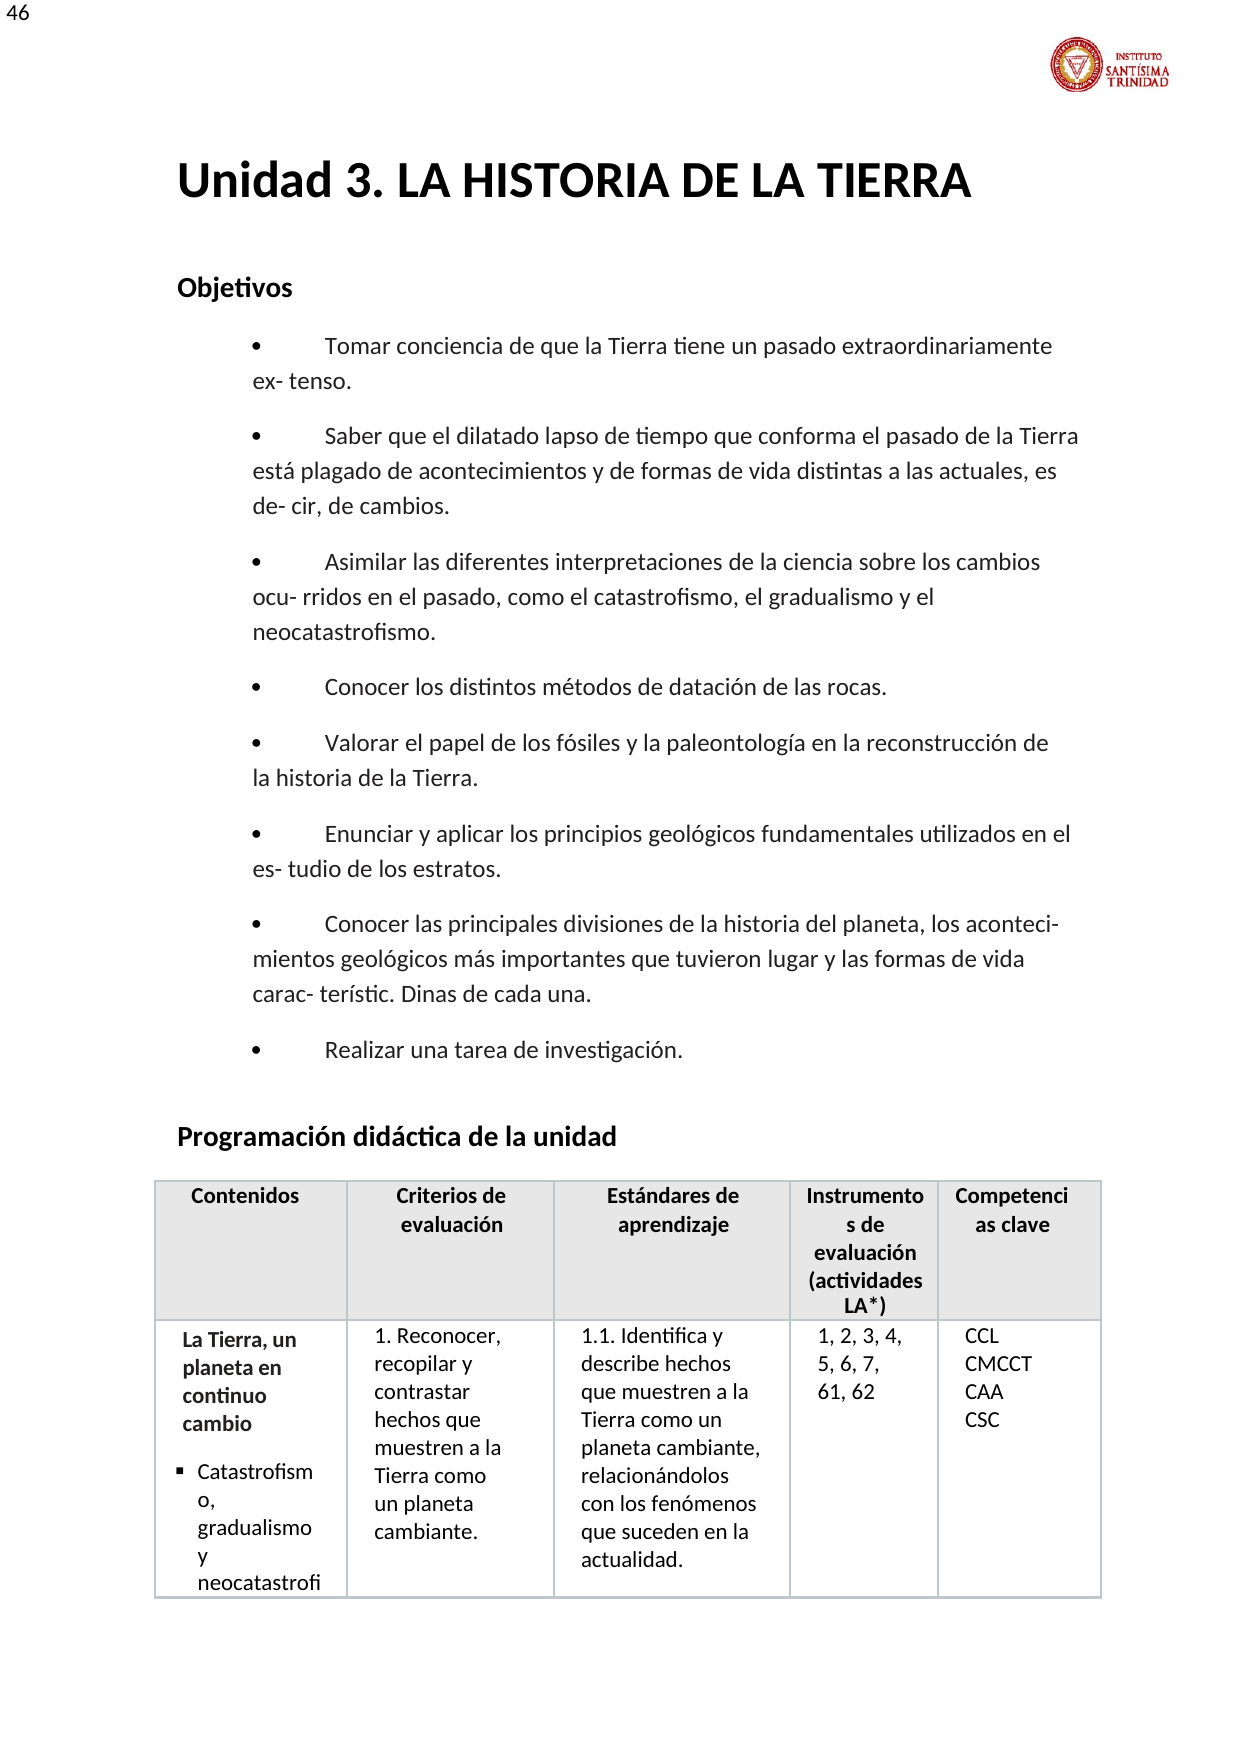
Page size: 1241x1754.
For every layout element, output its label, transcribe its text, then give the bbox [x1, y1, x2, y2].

table_header Criterios de evaluación [348, 1182, 553, 1319]
subtitle Objetivos [177, 269, 1223, 304]
list Saber que el dilatado lapso de tiempo que conforma el pasado de la Tierra está plagado de acontecimientos y de formas de vida distintas a las actuales, es de- cir, de cambios. [252, 420, 1092, 521]
table_cell 1, 2, 3, 4, 5, 6, 7, 61, 62 [791, 1321, 937, 1596]
table_header Estándares de aprendizaje [555, 1182, 789, 1319]
list Tomar conciencia de que la Tierra tiene un pasado extraordinariamente ex- tenso. [252, 330, 1084, 396]
list Realizar una tarea de investigación. [252, 1034, 1223, 1064]
table_header Competenci as clave [939, 1182, 1100, 1319]
list Enunciar y aplicar los principios geológicos fundamentales utilizados en el es- tudio de los estratos. [252, 818, 1106, 883]
subtitle Unidad 3. LA HISTORIA DE LA TIERRA [177, 146, 1223, 210]
table_cell CCL CMCCT CAA CSC [939, 1321, 1100, 1596]
list Conocer las principales divisiones de la historia del planeta, los aconteci- mientos geológicos más importantes que tuvieron lugar y las formas de vida carac- terístic. Dinas de cada una. [252, 908, 1088, 1008]
table_header Contenidos [156, 1182, 346, 1319]
picture [1050, 36, 1169, 92]
table_header Instrumento s de evaluación (actividades LA*) [791, 1182, 937, 1319]
subtitle Programación didáctica de la unidad [177, 1118, 1223, 1153]
table_cell 1. Reconocer, recopilar y contrastar hechos que muestren a la Tierra como un planeta cambiante. [348, 1321, 553, 1596]
list Asimilar las diferentes interpretaciones de la ciencia sobre los cambios ocu- rridos en el pasado, como el catastrofismo, el gradualismo y el neocatastrofismo. [252, 546, 1087, 647]
list Conocer los distintos métodos de datación de las rocas. [252, 672, 1223, 702]
table_cell 1.1. Identifica y describe hechos que muestren a la Tierra como un planeta cambiante, relacionándolos con los fenómenos que suceden en la actualidad. [555, 1321, 789, 1596]
list Valorar el papel de los fósiles y la paleontología en la reconstrucción de la historia de la Tierra. [252, 727, 1068, 793]
table_cell La Tierra, un planeta en continuo cambio Catastrofism o, gradualismo y neocatastrofi [156, 1321, 346, 1596]
